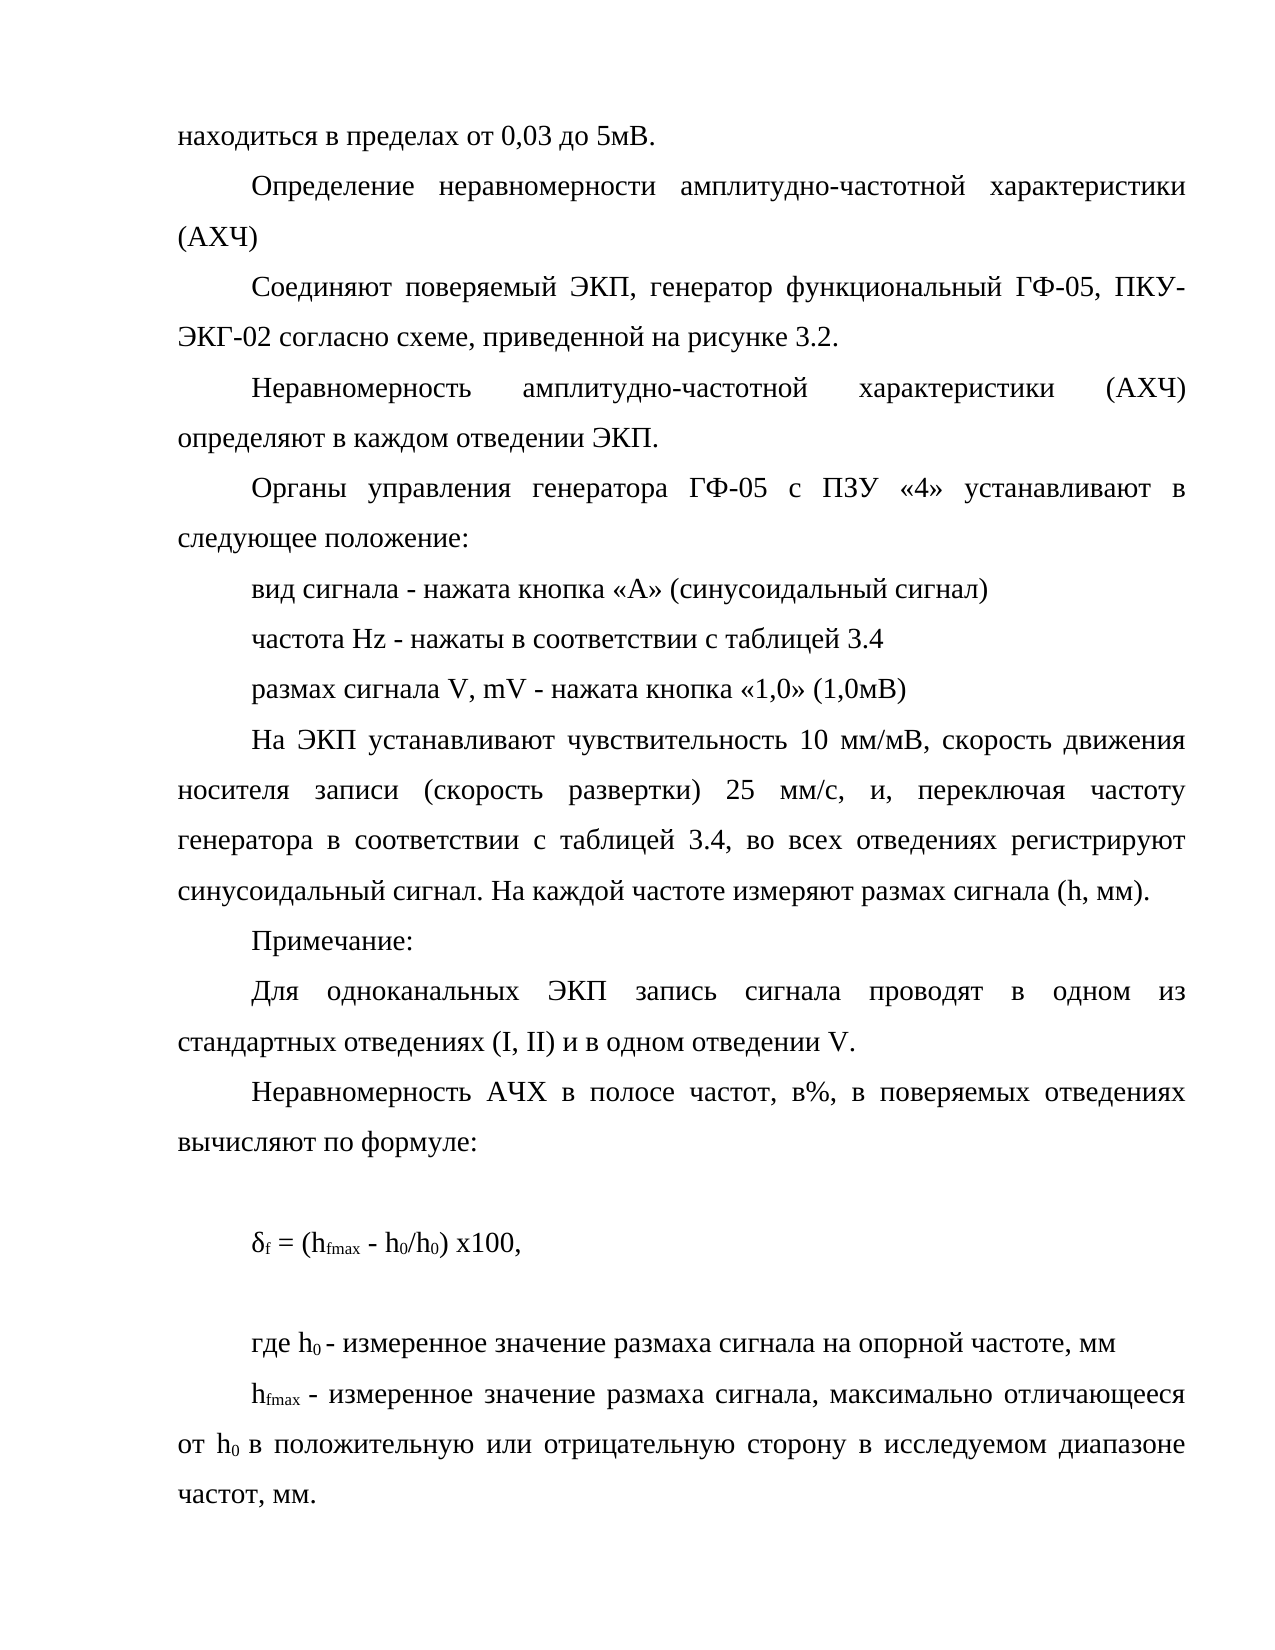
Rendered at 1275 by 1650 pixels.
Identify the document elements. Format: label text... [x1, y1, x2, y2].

text Определение неравномерности амплитудно-частотной характеристики (АХЧ) [177, 168, 1186, 252]
text Органы управления генератора ГФ-05 с ПЗУ «4» устанавливают в следующее положение: [177, 470, 1186, 554]
text размах сигнала V, mV - нажата кнопка «1,0» (1,0мВ) [177, 672, 1186, 705]
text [177, 118, 1186, 152]
text hfmax - измеренное значение размаха сигнала, максимально отличающееся от h0 в положительную или отрицательную сторону в исследуемом диапазоне частот, мм. [177, 1376, 1186, 1510]
text Соединяют поверяемый ЭКП, генератор функциональный ГФ-05, ПКУ-ЭКГ-02 согласно схеме, приведенной на рисунке 3.2. [177, 269, 1186, 353]
text Примечание: [177, 923, 1186, 957]
text На ЭКП устанавливают чувствительность 10 мм/мВ, скорость движения носителя записи (скорость развертки) 25 мм/с, и, переключая частоту генератора в соответствии с таблицей 3.4, во всех отведениях регистрируют синусоидальный сигнал. На каждой частоте измеряют размах сигнала (h, мм). [177, 722, 1186, 906]
text где h0 - измеренное значение размаха сигнала на опорной частоте, мм [177, 1326, 1186, 1359]
text Неравномерность амплитудно-частотной характеристики (АХЧ) определяют в каждом отведении ЭКП. [177, 370, 1186, 453]
text вид сигнала - нажата кнопка «А» (синусоидальный сигнал) [177, 571, 1186, 604]
text частота Нz - нажаты в соответствии с таблицей 3.4 [177, 621, 1186, 655]
text Для одноканальных ЭКП запись сигнала проводят в одном из стандартных отведениях (I, II) и в одном отведении V. [177, 973, 1186, 1057]
text Неравномерность АЧХ в полосе частот, в%, в поверяемых отведениях вычисляют по формуле: [177, 1074, 1186, 1158]
text δf = (hfmax - h0/h0) х100, [177, 1225, 1186, 1258]
